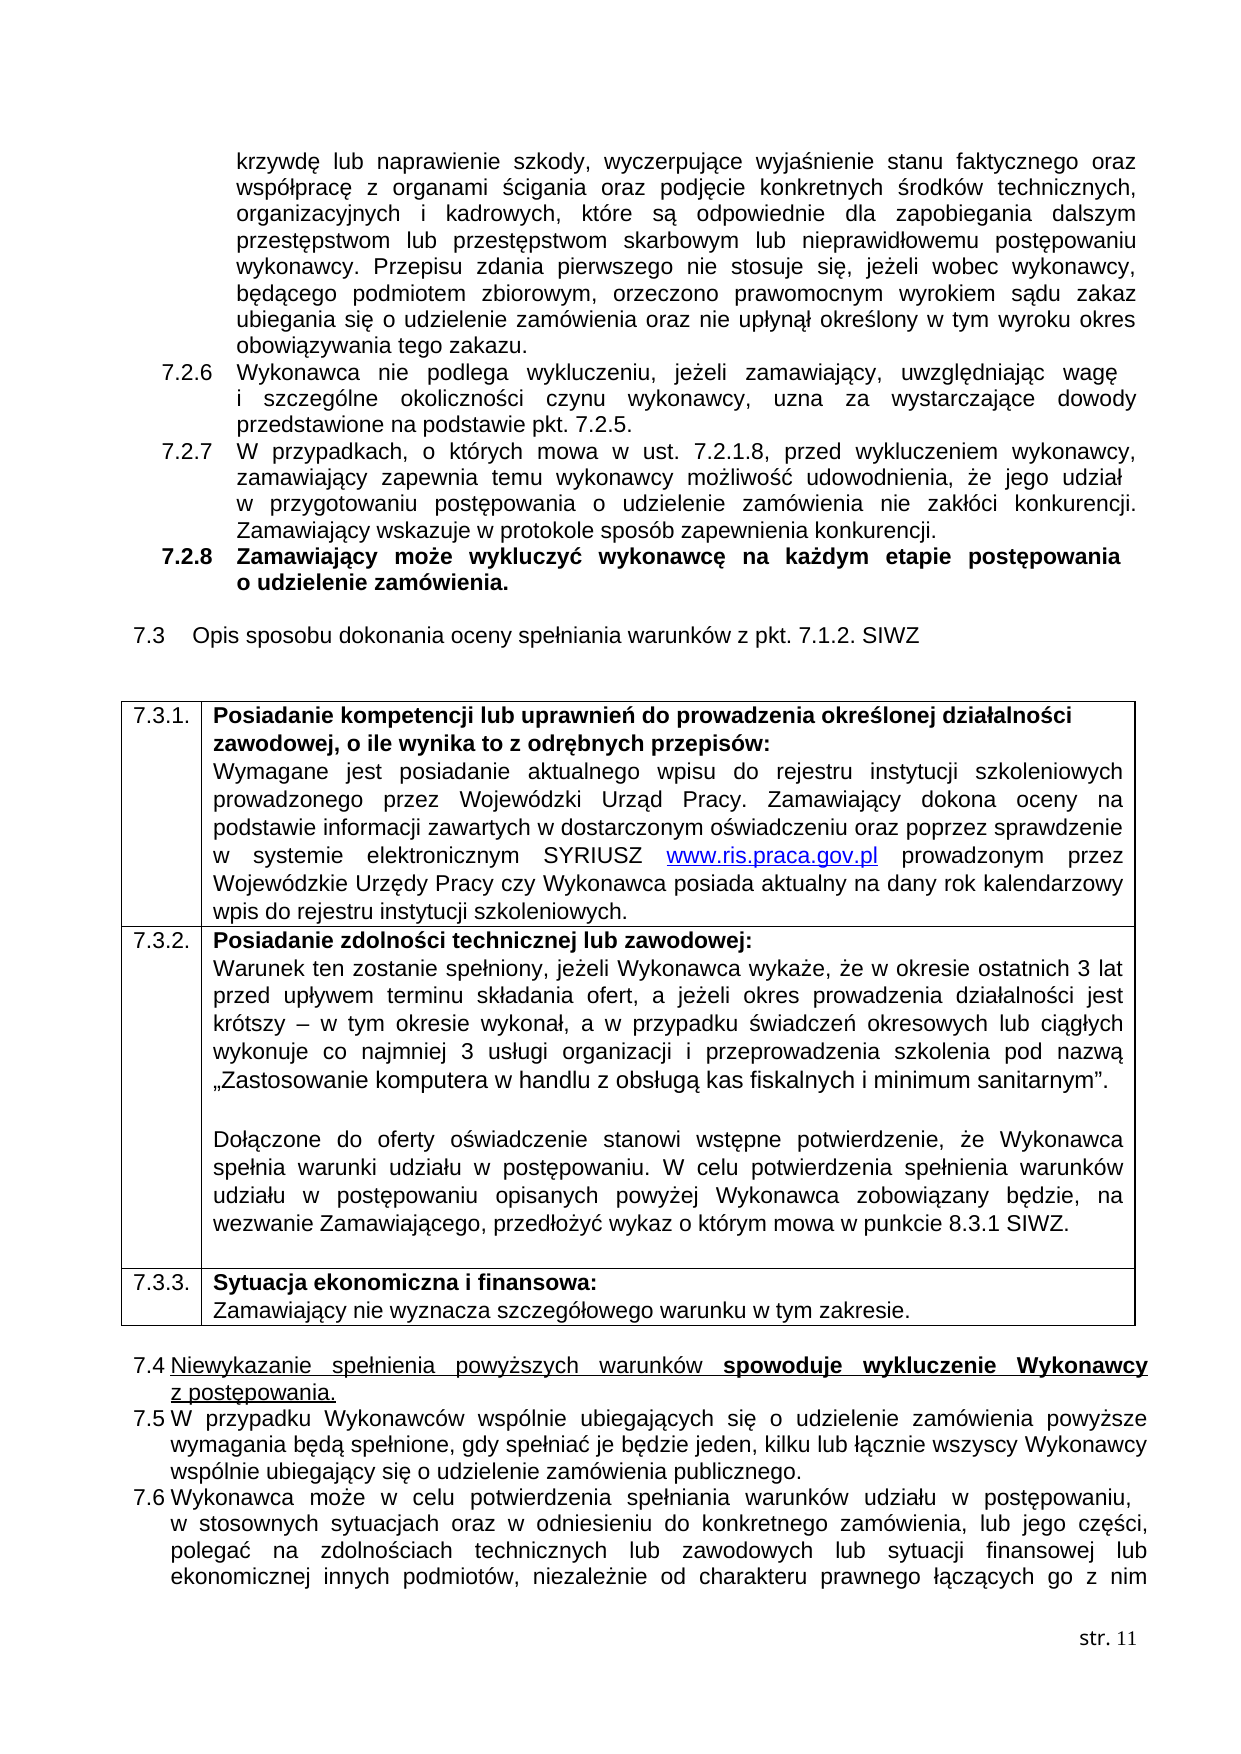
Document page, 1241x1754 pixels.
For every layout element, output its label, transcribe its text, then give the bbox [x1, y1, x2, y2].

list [133, 1484, 1148, 1589]
list W przypadku Wykonawców wspólnie ubiegających się o udzielenie zamówienia powyższe wymagania będą spełnione, gdy spełniać je będzie jeden, kilku lub łącznie wszyscy Wykonawcy wspólnie ubiegający się o udzielenie zamówienia publicznego. [133, 1405, 1148, 1484]
list Zamawiający może wykluczyć wykonawcę na każdym etapie postępowania o udzielenie zamówienia. [161, 543, 1137, 596]
table_cell Posiadanie zdolności technicznej lub zawodowej: Warunek ten zostanie spełniony, jeżeli Wykonawca wykaże, że w okresie ostatnich 3 lat przed upływem terminu składania ofert, a jeżeli okres prowadzenia działalności jest krótszy – w tym okresie wykonał, a w przypadku świadczeń okresowych lub ciągłych wykonuje co najmniej 3 usługi organizacji i przeprowadzenia szkolenia pod nazwą „Zastosowanie komputera w handlu z obsługą kas fiskalnych i minimum sanitarnym”. Dołączone do oferty oświadczenie stanowi wstępne potwierdzenie, że Wykonawca spełnia warunki udziału w postępowaniu. W celu potwierdzenia spełnienia warunków udziału w postępowaniu opisanych powyżej Wykonawca zobowiązany będzie, na wezwanie Zamawiającego, przedłożyć wykaz o którym mowa w punkcie 8.3.1 SIWZ. [202, 927, 1134, 1268]
table_header Posiadanie kompetencji lub uprawnień do prowadzenia określonej działalności zawodowej, o ile wynika to z odrębnych przepisów: Wymagane jest posiadanie aktualnego wpisu do rejestru instytucji szkoleniowych prowadzonego przez Wojewódzki Urząd Pracy. Zamawiający dokona oceny na podstawie informacji zawartych w dostarczonym oświadczeniu oraz poprzez sprawdzenie w systemie elektronicznym SYRIUSZ www.ris.praca.gov.pl prowadzonym przez Wojewódzkie Urzędy Pracy czy Wykonawca posiada aktualny na dany rok kalendarzowy wpis do rejestru instytucji szkoleniowych. [202, 702, 1134, 926]
table_cell 7.3.3. [122, 1269, 201, 1325]
table_header 7.3.1. [122, 702, 201, 926]
list W przypadkach, o których mowa w ust. 7.2.1.8, przed wykluczeniem wykonawcy, zamawiający zapewnia temu wykonawcy możliwość udowodnienia, że jego udział w przygotowaniu postępowania o udzielenie zamówienia nie zakłóci konkurencji. Zamawiający wskazuje w protokole sposób zapewnienia konkurencji. [161, 438, 1137, 543]
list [161, 148, 1137, 358]
list Wykonawca nie podlega wykluczeniu, jeżeli zamawiający, uwzględniając wagę i szczególne okoliczności czynu wykonawcy, uzna za wystarczające dowody przedstawione na podstawie pkt. 7.2.5. [161, 358, 1137, 438]
list Niewykazanie spełnienia powyższych warunków spowoduje wykluczenie Wykonawcy z postępowania. [133, 1352, 1148, 1405]
table_cell Sytuacja ekonomiczna i finansowa: Zamawiający nie wyznacza szczegółowego warunku w tym zakresie. [202, 1269, 1134, 1325]
table_cell 7.3.2. [122, 927, 201, 1268]
list Opis sposobu dokonania oceny spełniania warunków z pkt. 7.1.2. SIWZ [133, 622, 1137, 648]
